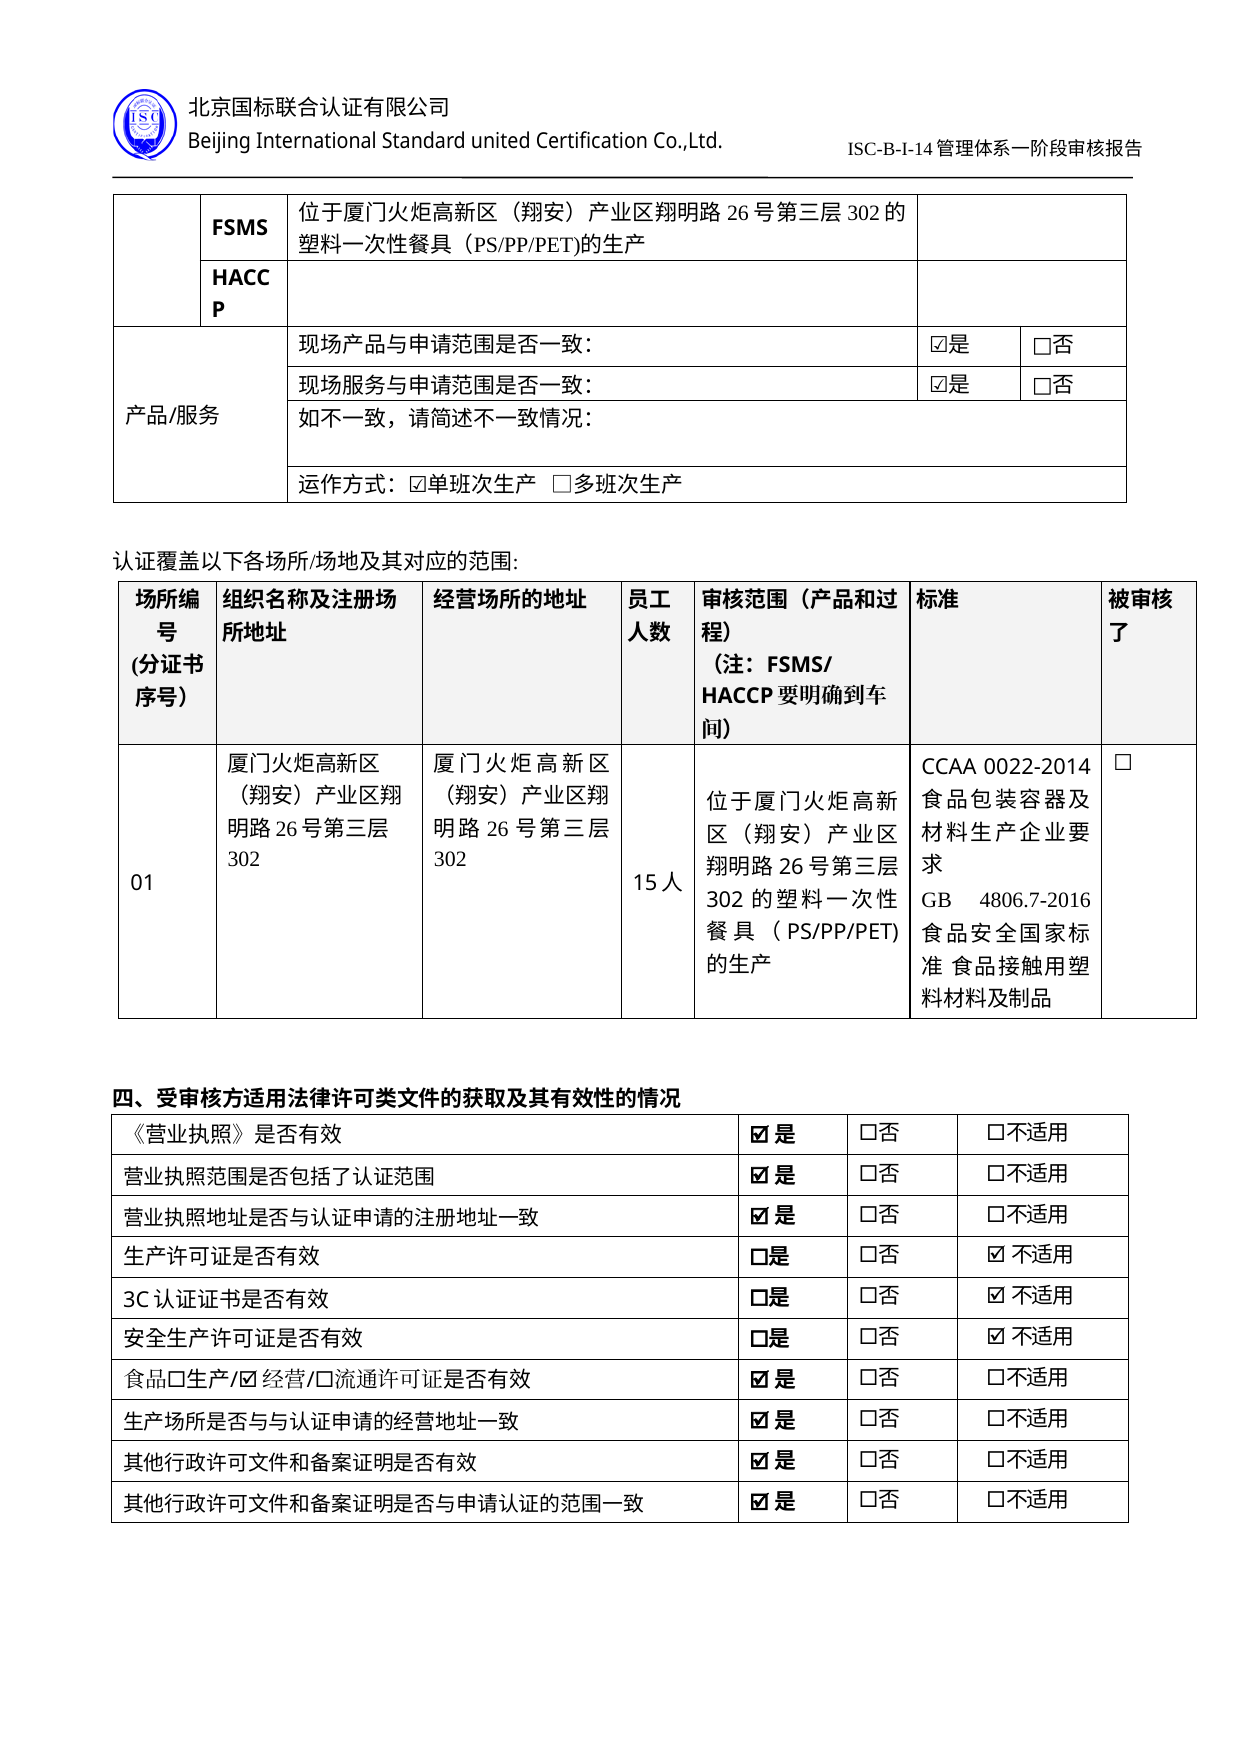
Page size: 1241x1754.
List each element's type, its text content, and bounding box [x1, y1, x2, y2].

table_cell 是 [739, 1278, 847, 1318]
table_cell 其他行政许可文件和备案证明是否与申请认证的范围一致 [112, 1482, 738, 1522]
table_cell 不适用 [958, 1155, 1128, 1195]
table_cell [288, 261, 917, 326]
table_cell 不适用 [958, 1441, 1128, 1481]
table_cell [918, 195, 1126, 259]
table_cell ☑是 [918, 327, 1020, 366]
table_cell 是 [739, 1360, 847, 1399]
picture [112, 89, 180, 161]
table_cell □否 [1021, 367, 1126, 400]
text 认证覆盖以下各场所/场地及其对应的范围: [112, 544, 1128, 576]
table_cell 是 [739, 1237, 847, 1277]
table_cell 是 [739, 1441, 847, 1481]
table_header 场所编号 (分证书序号） [119, 582, 216, 744]
table_cell 产品/服务 [114, 327, 287, 502]
table_cell 不适用 [958, 1237, 1128, 1277]
table_header 是 [739, 1115, 847, 1154]
table_cell 营业执照范围是否包括了认证范围 [112, 1155, 738, 1195]
table_header 标准 [911, 582, 1101, 744]
table_cell 不适用 [958, 1278, 1128, 1318]
table_cell 否 [848, 1237, 957, 1277]
table_cell 生产场所是否与与认证申请的经营地址一致 [112, 1400, 738, 1440]
table_header 员工人数 [622, 582, 694, 744]
table_cell 否 [848, 1400, 957, 1440]
table_cell 01 [119, 745, 216, 1018]
table_cell □否 [1021, 327, 1126, 366]
table_cell 3C认证证书是否有效 [112, 1278, 738, 1318]
table_header 否 [848, 1115, 957, 1154]
table_cell 现场产品与申请范围是否一致： [288, 327, 917, 366]
table_cell [918, 261, 1126, 326]
table_cell 位于厦门火炬高新区（翔安）产业区翔明路26号第三层302的塑料一次性餐具（PS/PP/PET)的生产 [695, 745, 909, 1018]
table_cell 否 [848, 1278, 957, 1318]
table_cell FSMS [201, 195, 287, 259]
table_header 《营业执照》是否有效 [112, 1115, 738, 1154]
table_header 组织名称及注册场所地址 [217, 582, 422, 744]
table_cell 其他行政许可文件和备案证明是否有效 [112, 1441, 738, 1481]
table_cell 如不一致，请简述不一致情况： [288, 401, 1126, 466]
table_cell 生产许可证是否有效 [112, 1237, 738, 1277]
text 四、受审核方适用法律许可类文件的获取及其有效性的情况 [112, 1081, 1128, 1113]
table_cell 是 [739, 1482, 847, 1522]
table_cell 是 [739, 1155, 847, 1195]
table_cell 不适用 [958, 1196, 1128, 1236]
table_cell ☑是 [918, 367, 1020, 400]
table_cell 不适用 [958, 1319, 1128, 1358]
table_cell 不适用 [958, 1482, 1128, 1522]
table_cell 是 [739, 1196, 847, 1236]
table_cell 厦门火炬高新区（翔安）产业区翔明路26号第三层302 [423, 745, 621, 1018]
table_cell 安全生产许可证是否有效 [112, 1319, 738, 1358]
table_header 经营场所的地址 [423, 582, 621, 744]
table_header 被审核了 [1102, 582, 1196, 744]
table_cell 不适用 [958, 1400, 1128, 1440]
table_cell 营业执照地址是否与认证申请的注册地址一致 [112, 1196, 738, 1236]
table_cell 否 [848, 1360, 957, 1399]
table_cell 现场服务与申请范围是否一致： [288, 367, 917, 400]
table_cell 厦门火炬高新区（翔安）产业区翔明路26号第三层302 [217, 745, 422, 1018]
table_header 审核范围（产品和过程） （注：FSMS/HACCP要明确到车间） [695, 582, 909, 744]
table_cell 位于厦门火炬高新区（翔安）产业区翔明路26号第三层302的塑料一次性餐具（PS/PP/PET)的生产 [288, 195, 917, 259]
table_cell 食品生产/经营/流通许可证是否有效 [112, 1360, 738, 1399]
table_cell 否 [848, 1196, 957, 1236]
table_cell 否 [848, 1319, 957, 1358]
table_cell 否 [848, 1441, 957, 1481]
table_cell 15人 [622, 745, 694, 1018]
table_cell 运作方式：☑单班次生产 □多班次生产 [288, 467, 1126, 502]
table_cell CCAA 0022-2014 食品包装容器及材料生产企业要求 GB 4806.7-2016 食品安全国家标准 食品接触用塑料材料及制品 [911, 745, 1101, 1018]
table_cell 不适用 [958, 1360, 1128, 1399]
table_cell 是 [739, 1400, 847, 1440]
table_header 不适用 [958, 1115, 1128, 1154]
table_cell 否 [848, 1155, 957, 1195]
table_cell 是 [739, 1319, 847, 1358]
table_cell 否 [848, 1482, 957, 1522]
table_cell HACCP [201, 261, 287, 326]
